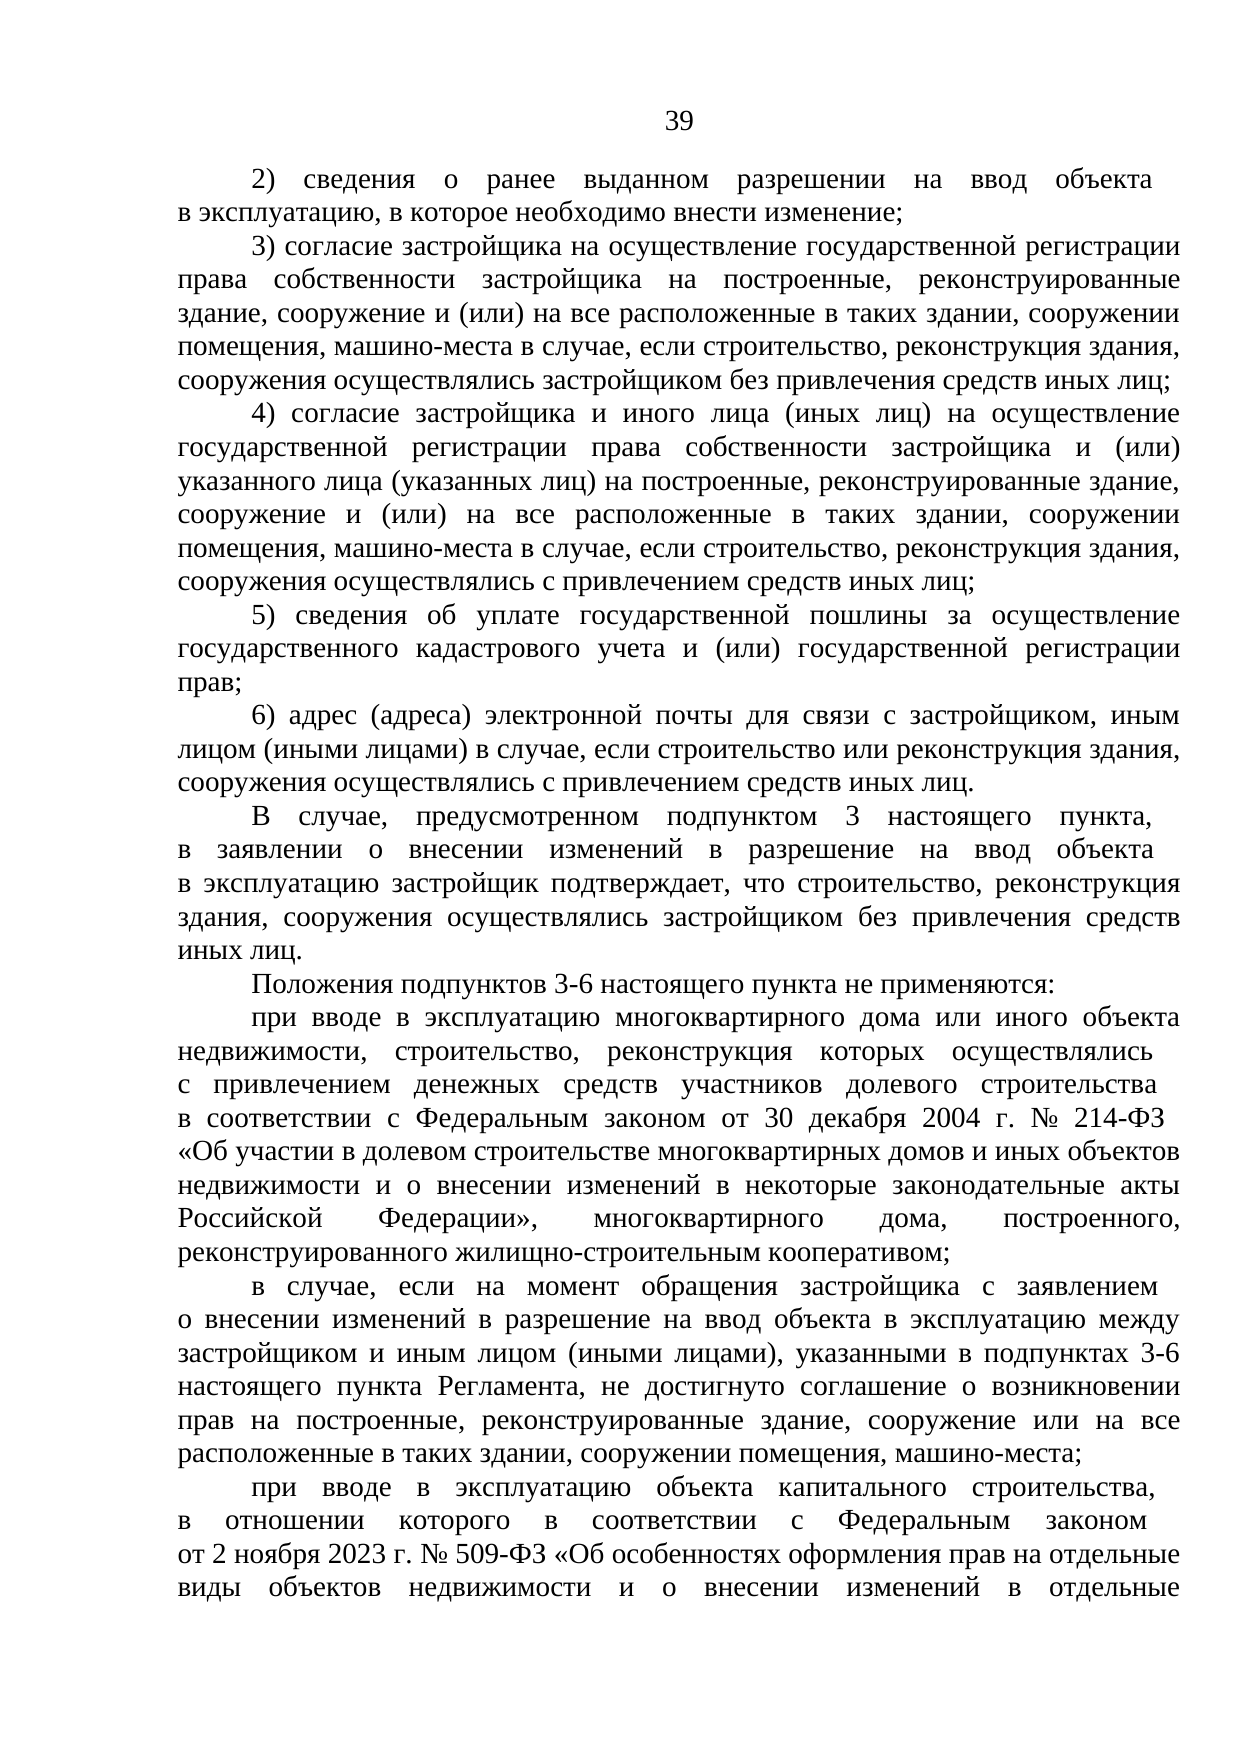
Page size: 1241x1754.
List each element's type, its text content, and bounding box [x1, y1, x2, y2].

text 4) согласие застройщика и иного лица (иных лиц) на осуществление государственной регистрации права собственности застройщика и (или) указанного лица (указанных лиц) на построенные, реконструированные здание, сооружение и (или) на все расположенные в таких здании, сооружении помещения, машино-места в случае, если строительство, реконструкция здания, сооружения осуществлялись с привлечением средств иных лиц; [177, 396, 1181, 597]
text 3) согласие застройщика на осуществление государственной регистрации права собственности застройщика на построенные, реконструированные здание, сооружение и (или) на все расположенные в таких здании, сооружении помещения, машино-места в случае, если строительство, реконструкция здания, сооружения осуществлялись застройщиком без привлечения средств иных лиц; [177, 228, 1181, 396]
text в случае, если на момент обращения застройщика с заявлением о внесении изменений в разрешение на ввод объекта в эксплуатацию между застройщиком и иным лицом (иными лицами), указанными в подпунктах 3-6 настоящего пункта Регламента, не достигнуто соглашение о возникновении прав на построенные, реконструированные здание, сооружение или на все расположенные в таких здании, сооружении помещения, машино-места; [177, 1268, 1181, 1469]
text Положения подпунктов 3-6 настоящего пункта не применяются: [177, 966, 1181, 999]
text 2) сведения о ранее выданном разрешении на ввод объекта в эксплуатацию, в которое необходимо внести изменение; [177, 161, 1181, 228]
text при вводе в эксплуатацию многоквартирного дома или иного объекта недвижимости, строительство, реконструкция которых осуществлялись с привлечением денежных средств участников долевого строительства в соответствии с Федеральным законом от 30 декабря 2004 г. № 214-ФЗ «Об участии в долевом строительстве многоквартирных домов и иных объектов недвижимости и о внесении изменений в некоторые законодательные акты Российской Федерации», многоквартирного дома, построенного, реконструированного жилищно-строительным кооперативом; [177, 999, 1181, 1268]
text 6) адрес (адреса) электронной почты для связи с застройщиком, иным лицом (иными лицами) в случае, если строительство или реконструкция здания, сооружения осуществлялись с привлечением средств иных лиц. [177, 697, 1181, 798]
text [177, 1469, 1181, 1603]
text 5) сведения об уплате государственной пошлины за осуществление государственного кадастрового учета и (или) государственной регистрации прав; [177, 597, 1181, 697]
text В случае, предусмотренном подпунктом 3 настоящего пункта, в заявлении о внесении изменений в разрешение на ввод объекта в эксплуатацию застройщик подтверждает, что строительство, реконструкция здания, сооружения осуществлялись застройщиком без привлечения средств иных лиц. [177, 798, 1181, 966]
